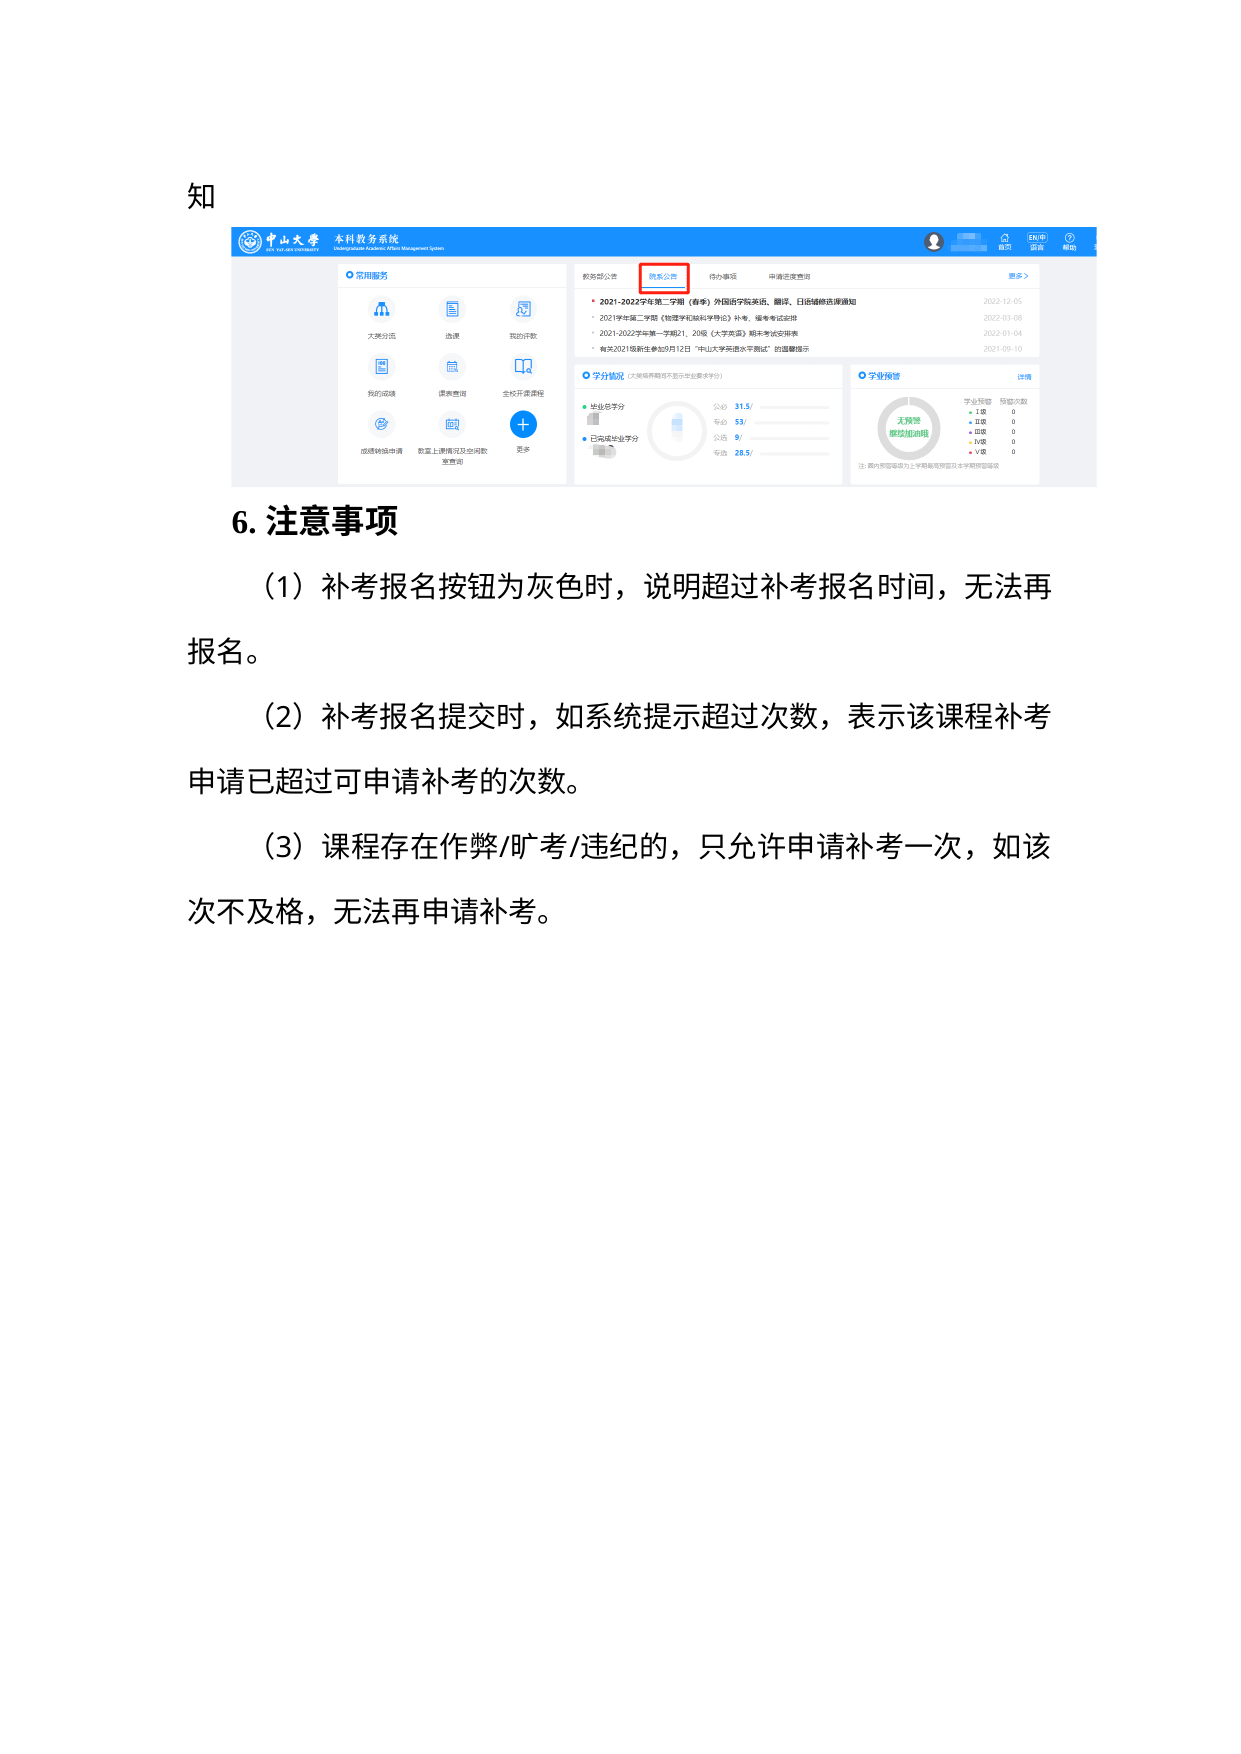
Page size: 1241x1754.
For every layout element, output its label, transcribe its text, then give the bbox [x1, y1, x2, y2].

text （3）课程存在作弊/旷考/违纪的，只允许申请补考一次，如该次不及格，无法再申请补考。 [187, 812, 1053, 942]
text 6. 注意事项 [187, 487, 1053, 552]
text （1）补考报名按钮为灰色时，说明超过补考报名时间，无法再报名。 [187, 552, 1053, 682]
text （2）补考报名提交时，如系统提示超过次数，表示该课程补考申请已超过可申请补考的次数。 [187, 682, 1053, 812]
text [187, 162, 1053, 227]
picture [231, 227, 1097, 487]
